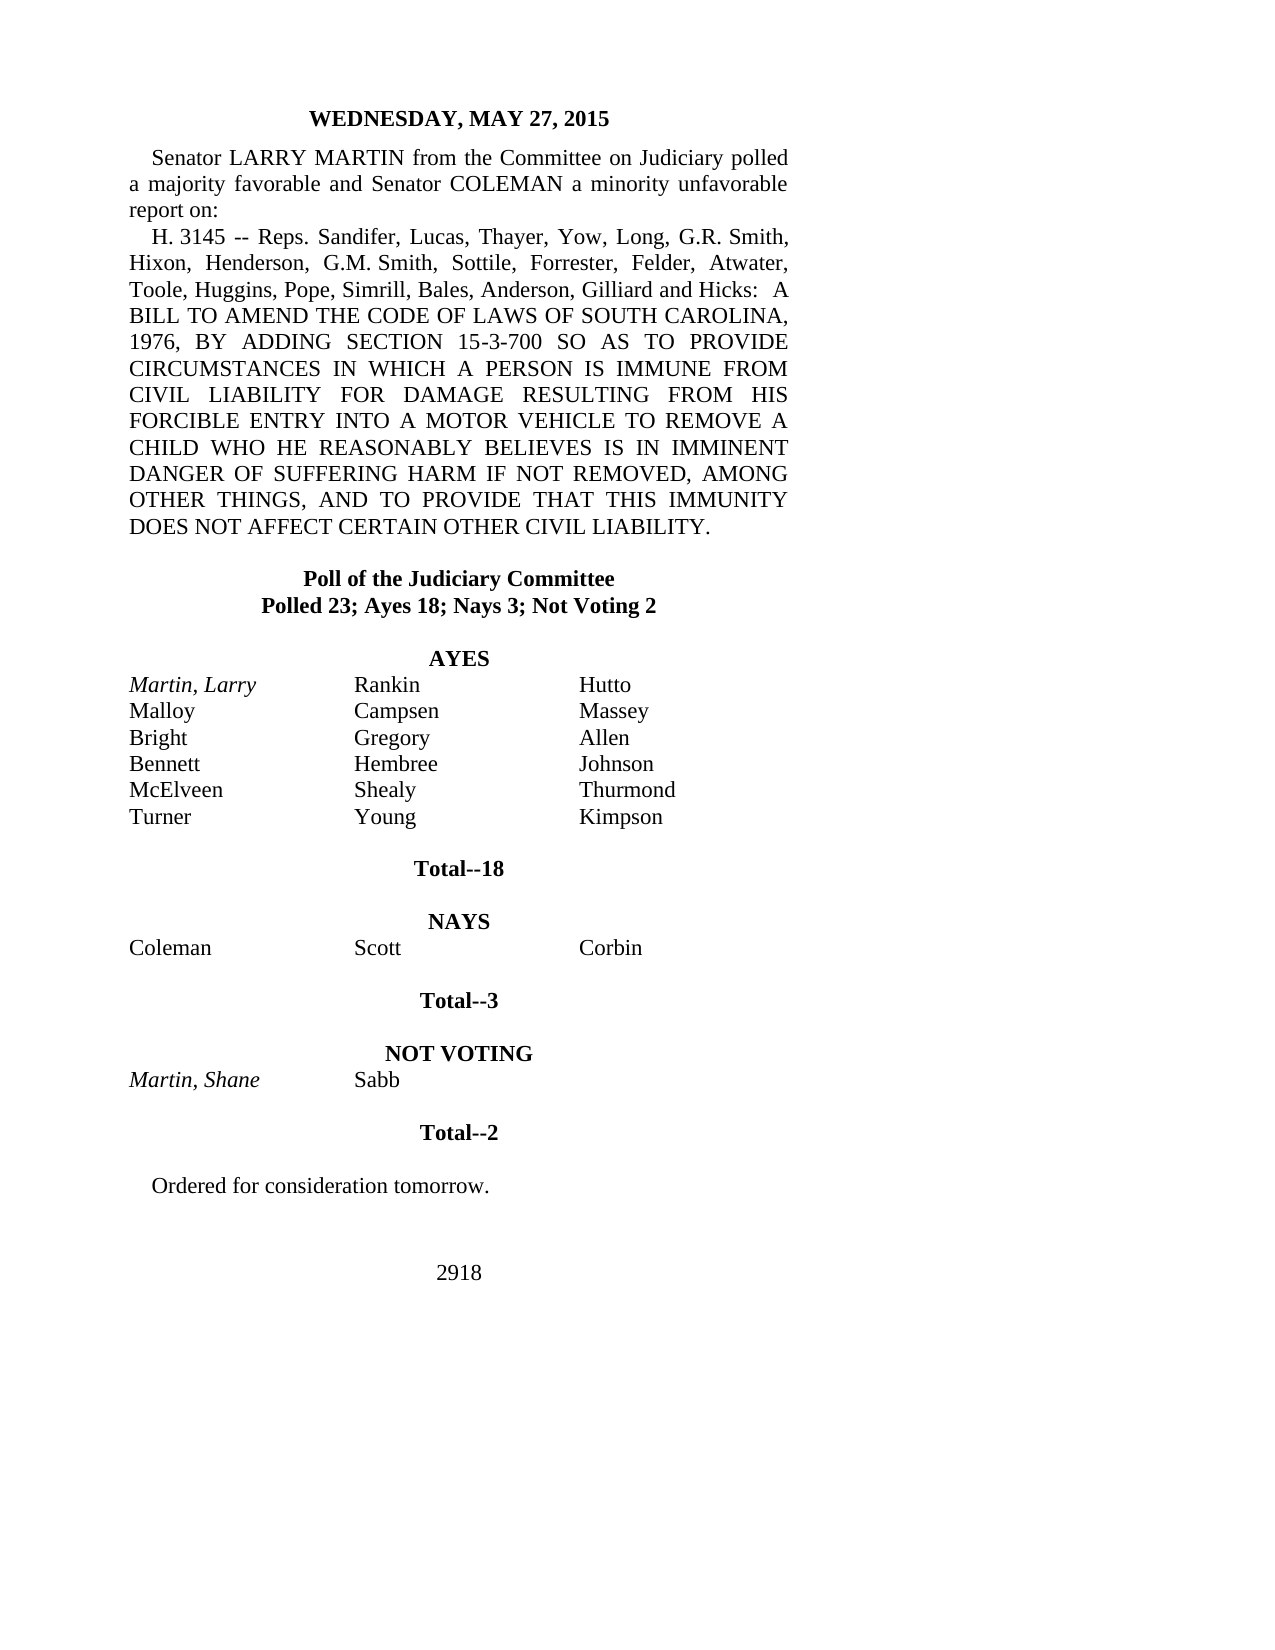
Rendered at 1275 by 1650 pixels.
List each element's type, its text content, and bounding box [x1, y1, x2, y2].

text Bennett Hembree Johnson [129, 750, 789, 776]
text Turner Young Kimpson [129, 803, 789, 829]
text Total--2 [129, 1119, 789, 1145]
text Ordered for consideration tomorrow. [129, 1172, 789, 1198]
text Martin, Larry Rankin Hutto [129, 671, 789, 697]
text McElveen Shealy Thurmond [129, 776, 789, 803]
text H. 3145 -- Reps. Sandifer, Lucas, Thayer, Yow, Long, G.R. Smith, Hixon, Henderson, G.M. Smith, Sottile, Forrester, Felder, Atwater, Toole, Huggins, Pope, Simrill, Bales, Anderson, Gilliard and Hicks: A BILL TO AMEND THE CODE OF LAWS OF SOUTH CAROLINA, 1976, BY ADDING SECTION 15-3-700 SO AS TO PROVIDE CIRCUMSTANCES IN WHICH A PERSON IS IMMUNE FROM CIVIL LIABILITY FOR DAMAGE RESULTING FROM HIS FORCIBLE ENTRY INTO A MOTOR VEHICLE TO REMOVE A CHILD WHO HE REASONABLY BELIEVES IS IN IMMINENT DANGER OF SUFFERING HARM IF NOT REMOVED, AMONG OTHER THINGS, AND TO PROVIDE THAT THIS IMMUNITY DOES NOT AFFECT CERTAIN OTHER CIVIL LIABILITY. [129, 223, 789, 539]
text Martin, Shane Sabb [129, 1066, 789, 1093]
text Poll of the Judiciary Committee [129, 566, 789, 592]
text Polled 23; Ayes 18; Nays 3; Not Voting 2 [129, 592, 789, 618]
text Senator LARRY MARTIN from the Committee on Judiciary polled a majority favorable and Senator COLEMAN a minority unfavorable report on: [129, 144, 789, 223]
text NOT VOTING [129, 1040, 789, 1066]
text Total--18 [129, 855, 789, 882]
text AYES [129, 644, 789, 671]
text Coleman Scott Corbin [129, 934, 789, 961]
text Total--3 [129, 987, 789, 1013]
text NAYS [129, 908, 789, 934]
text Malloy Campsen Massey [129, 697, 789, 724]
text Bright Gregory Allen [129, 724, 789, 750]
